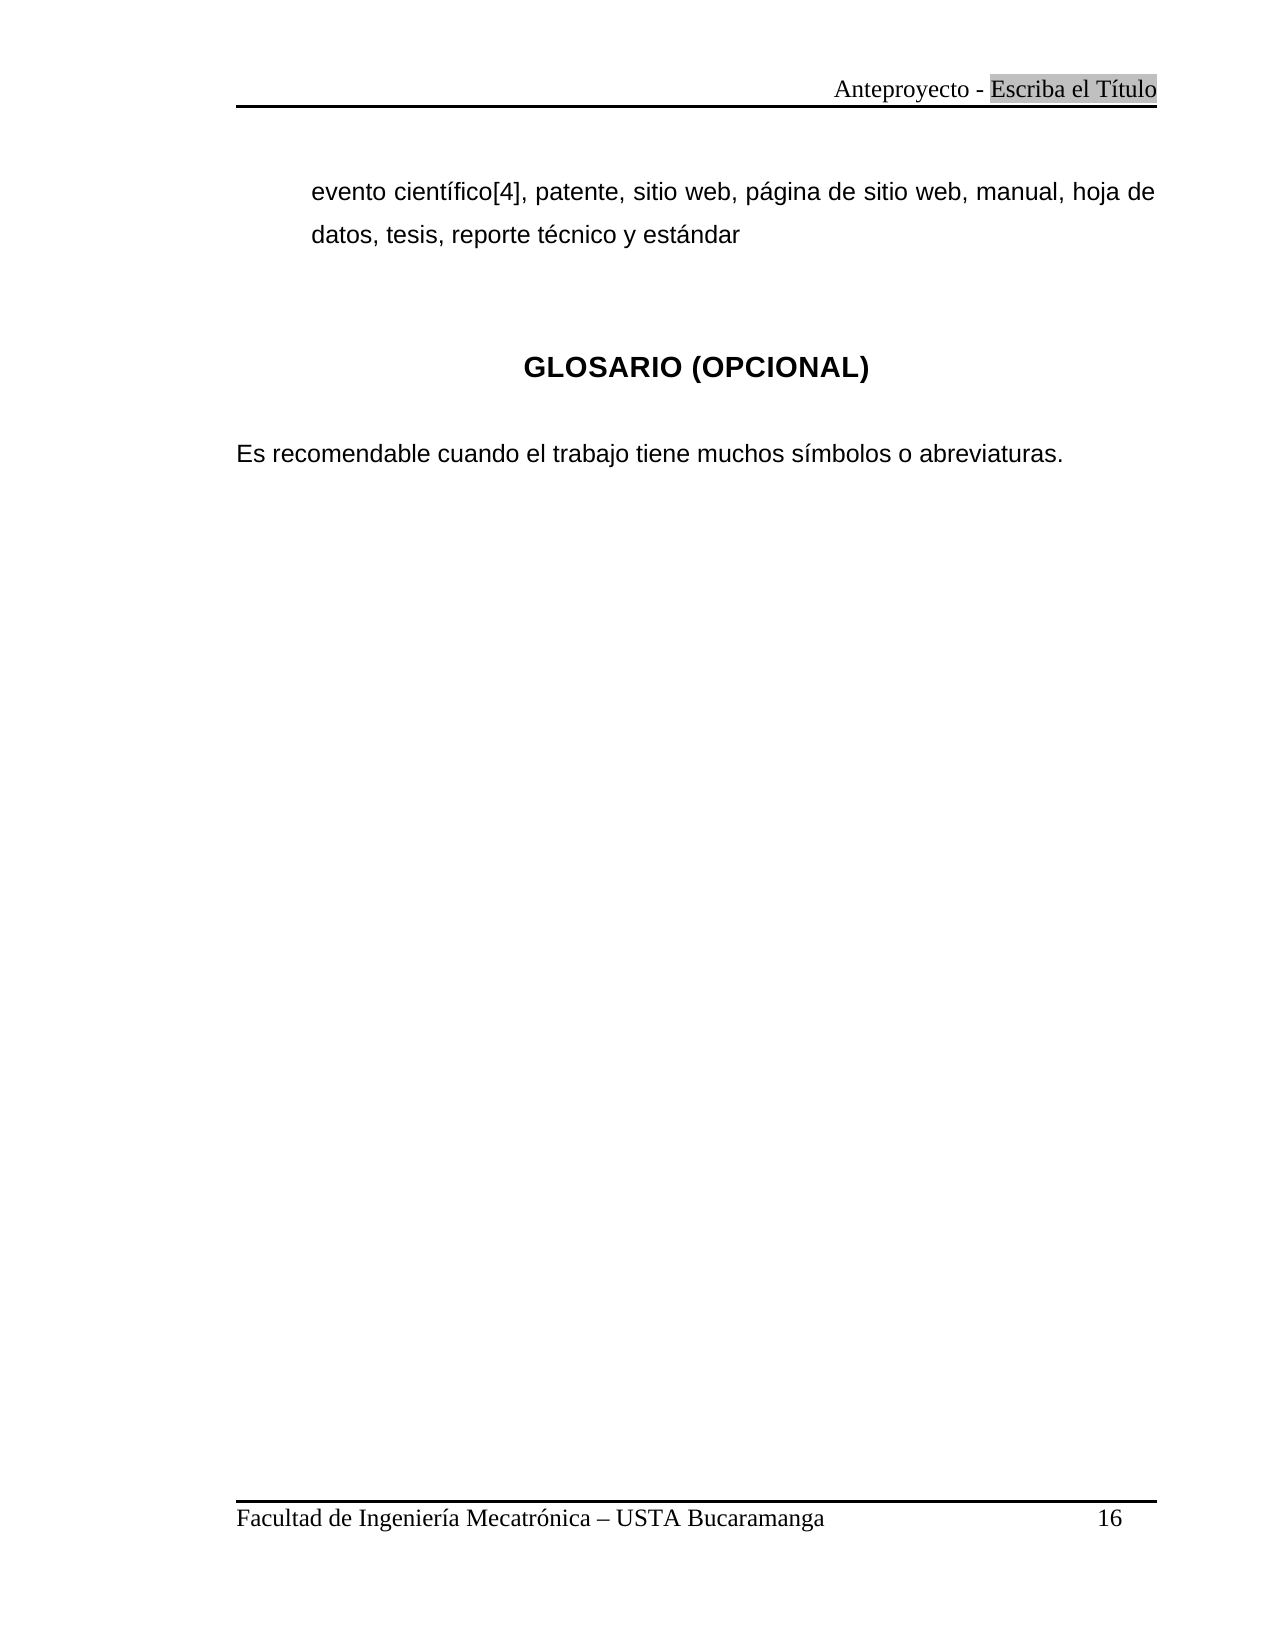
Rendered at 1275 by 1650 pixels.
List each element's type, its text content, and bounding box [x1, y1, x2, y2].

text glosario (Opcional) [236, 350, 1157, 383]
text Es recomendable cuando el trabajo tiene muchos símbolos o abreviaturas. [236, 439, 1157, 468]
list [274, 177, 1157, 249]
